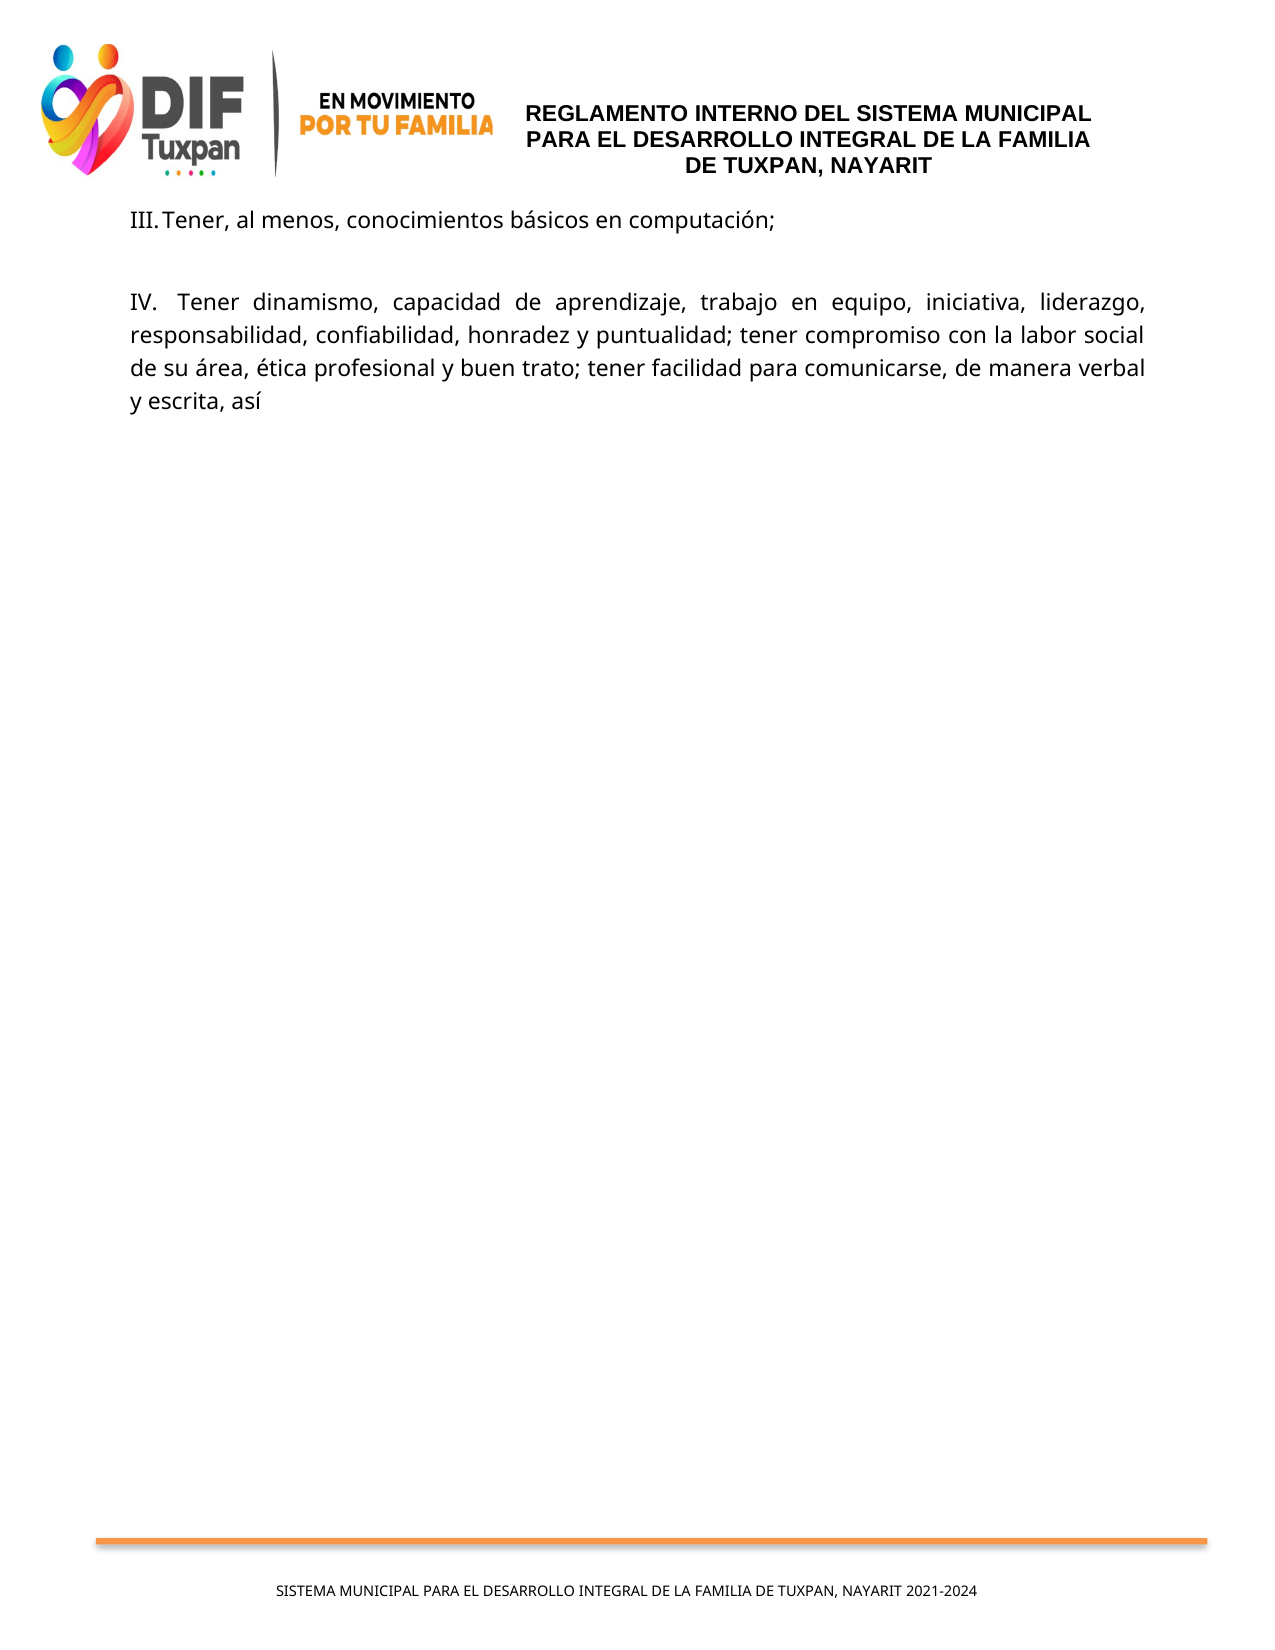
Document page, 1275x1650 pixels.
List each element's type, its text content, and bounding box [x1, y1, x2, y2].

picture [38, 44, 497, 186]
list Tener dinamismo, capacidad de aprendizaje, trabajo en equipo, iniciativa, liderazgo, responsabilidad, confiabilidad, honradez y puntualidad; tener compromiso con la labor social de su área, ética profesional y buen trato; tener facilidad para comunicarse, de manera verbal y escrita, así [130, 286, 1146, 416]
list Tener, al menos, conocimientos básicos en computación; [130, 204, 1158, 235]
